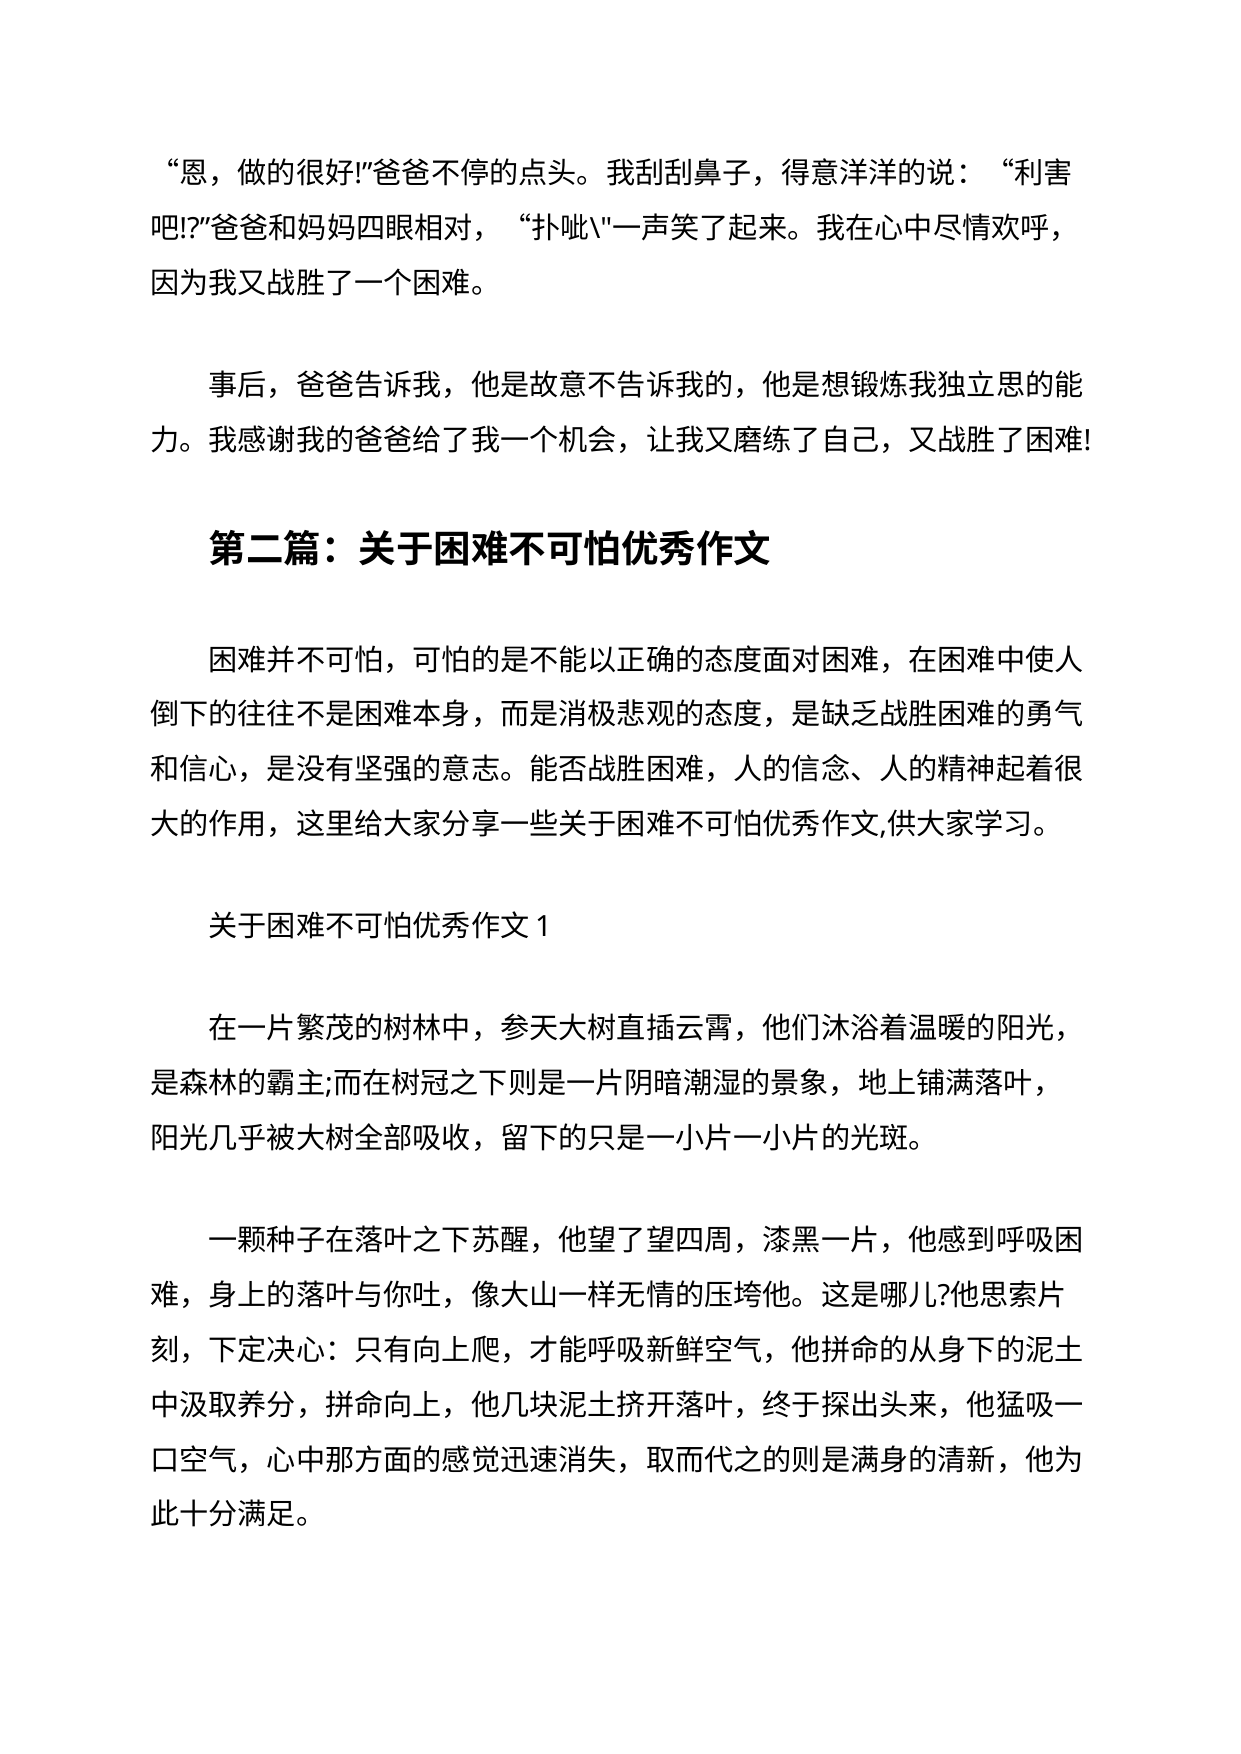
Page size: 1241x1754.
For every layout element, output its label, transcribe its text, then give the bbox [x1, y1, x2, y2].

text 在一片繁茂的树林中，参天大树直插云霄，他们沐浴着温暖的阳光，是森林的霸主;而在树冠之下则是一片阴暗潮湿的景象，地上铺满落叶，阳光几乎被大树全部吸收，留下的只是一小片一小片的光斑。 [150, 1005, 1090, 1157]
text 一颗种子在落叶之下苏醒，他望了望四周，漆黑一片，他感到呼吸困难，身上的落叶与你吐，像大山一样无情的压垮他。这是哪儿?他思索片刻，下定决心：只有向上爬，才能呼吸新鲜空气，他拼命的从身下的泥土中汲取养分，拼命向上，他几块泥土挤开落叶，终于探出头来，他猛吸一口空气，心中那方面的感觉迅速消失，取而代之的则是满身的清新，他为此十分满足。 [150, 1216, 1090, 1533]
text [150, 150, 1090, 302]
text 关于困难不可怕优秀作文1 [150, 903, 1090, 945]
text 事后，爸爸告诉我，他是故意不告诉我的，他是想锻炼我独立思的能力。我感谢我的爸爸给了我一个机会，让我又磨练了自己，又战胜了困难! [150, 362, 1090, 459]
text 困难并不可怕，可怕的是不能以正确的态度面对困难，在困难中使人倒下的往往不是困难本身，而是消极悲观的态度，是缺乏战胜困难的勇气和信心，是没有坚强的意志。能否战胜困难，人的信念、人的精神起着很大的作用，这里给大家分享一些关于困难不可怕优秀作文,供大家学习。 [150, 636, 1090, 843]
text 第二篇：关于困难不可怕优秀作文 [150, 519, 1090, 573]
